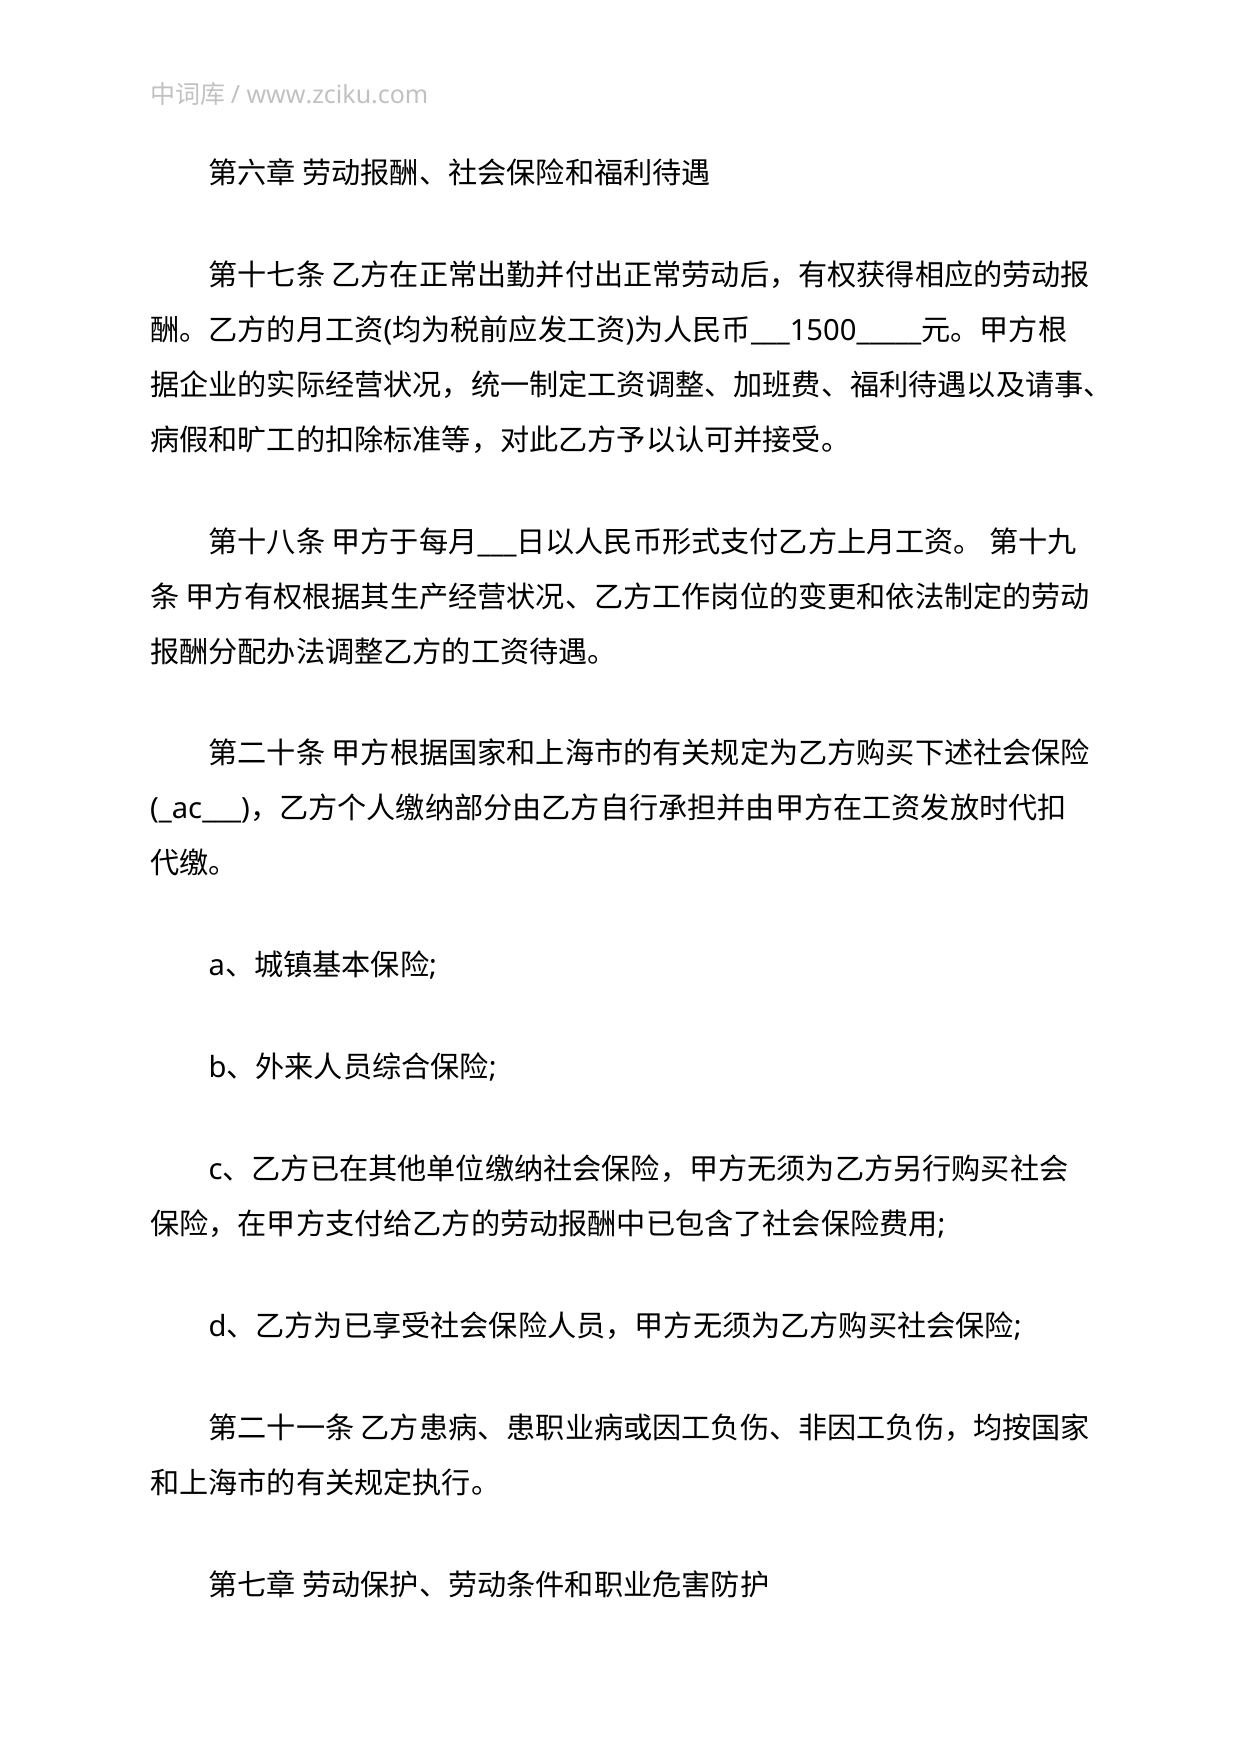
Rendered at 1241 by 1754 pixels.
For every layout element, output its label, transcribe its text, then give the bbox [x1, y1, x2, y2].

text 第十七条 乙方在正常出勤并付出正常劳动后，有权获得相应的劳动报酬。乙方的月工资(均为税前应发工资)为人民币___1500_____元。甲方根据企业的实际经营状况，统一制定工资调整、加班费、福利待遇以及请事、病假和旷工的扣除标准等，对此乙方予以认可并接受。 [150, 252, 1090, 459]
text b、外来人员综合保险; [150, 1044, 1090, 1086]
text 第十八条 甲方于每月___日以人民币形式支付乙方上月工资。 第十九条 甲方有权根据其生产经营状况、乙方工作岗位的变更和依法制定的劳动报酬分配办法调整乙方的工资待遇。 [150, 518, 1090, 671]
text 第二十条 甲方根据国家和上海市的有关规定为乙方购买下述社会保险(_ac___)，乙方个人缴纳部分由乙方自行承担并由甲方在工资发放时代扣代缴。 [150, 730, 1090, 882]
text d、乙方为已享受社会保险人员，甲方无须为乙方购买社会保险; [150, 1303, 1090, 1345]
text 第七章 劳动保护、劳动条件和职业危害防护 [150, 1561, 1090, 1603]
text a、城镇基本保险; [150, 942, 1090, 984]
text c、乙方已在其他单位缴纳社会保险，甲方无须为乙方另行购买社会保险，在甲方支付给乙方的劳动报酬中已包含了社会保险费用; [150, 1146, 1090, 1243]
text 第六章 劳动报酬、社会保险和福利待遇 [150, 150, 1090, 192]
text 第二十一条 乙方患病、患职业病或因工负伤、非因工负伤，均按国家和上海市的有关规定执行。 [150, 1404, 1090, 1502]
